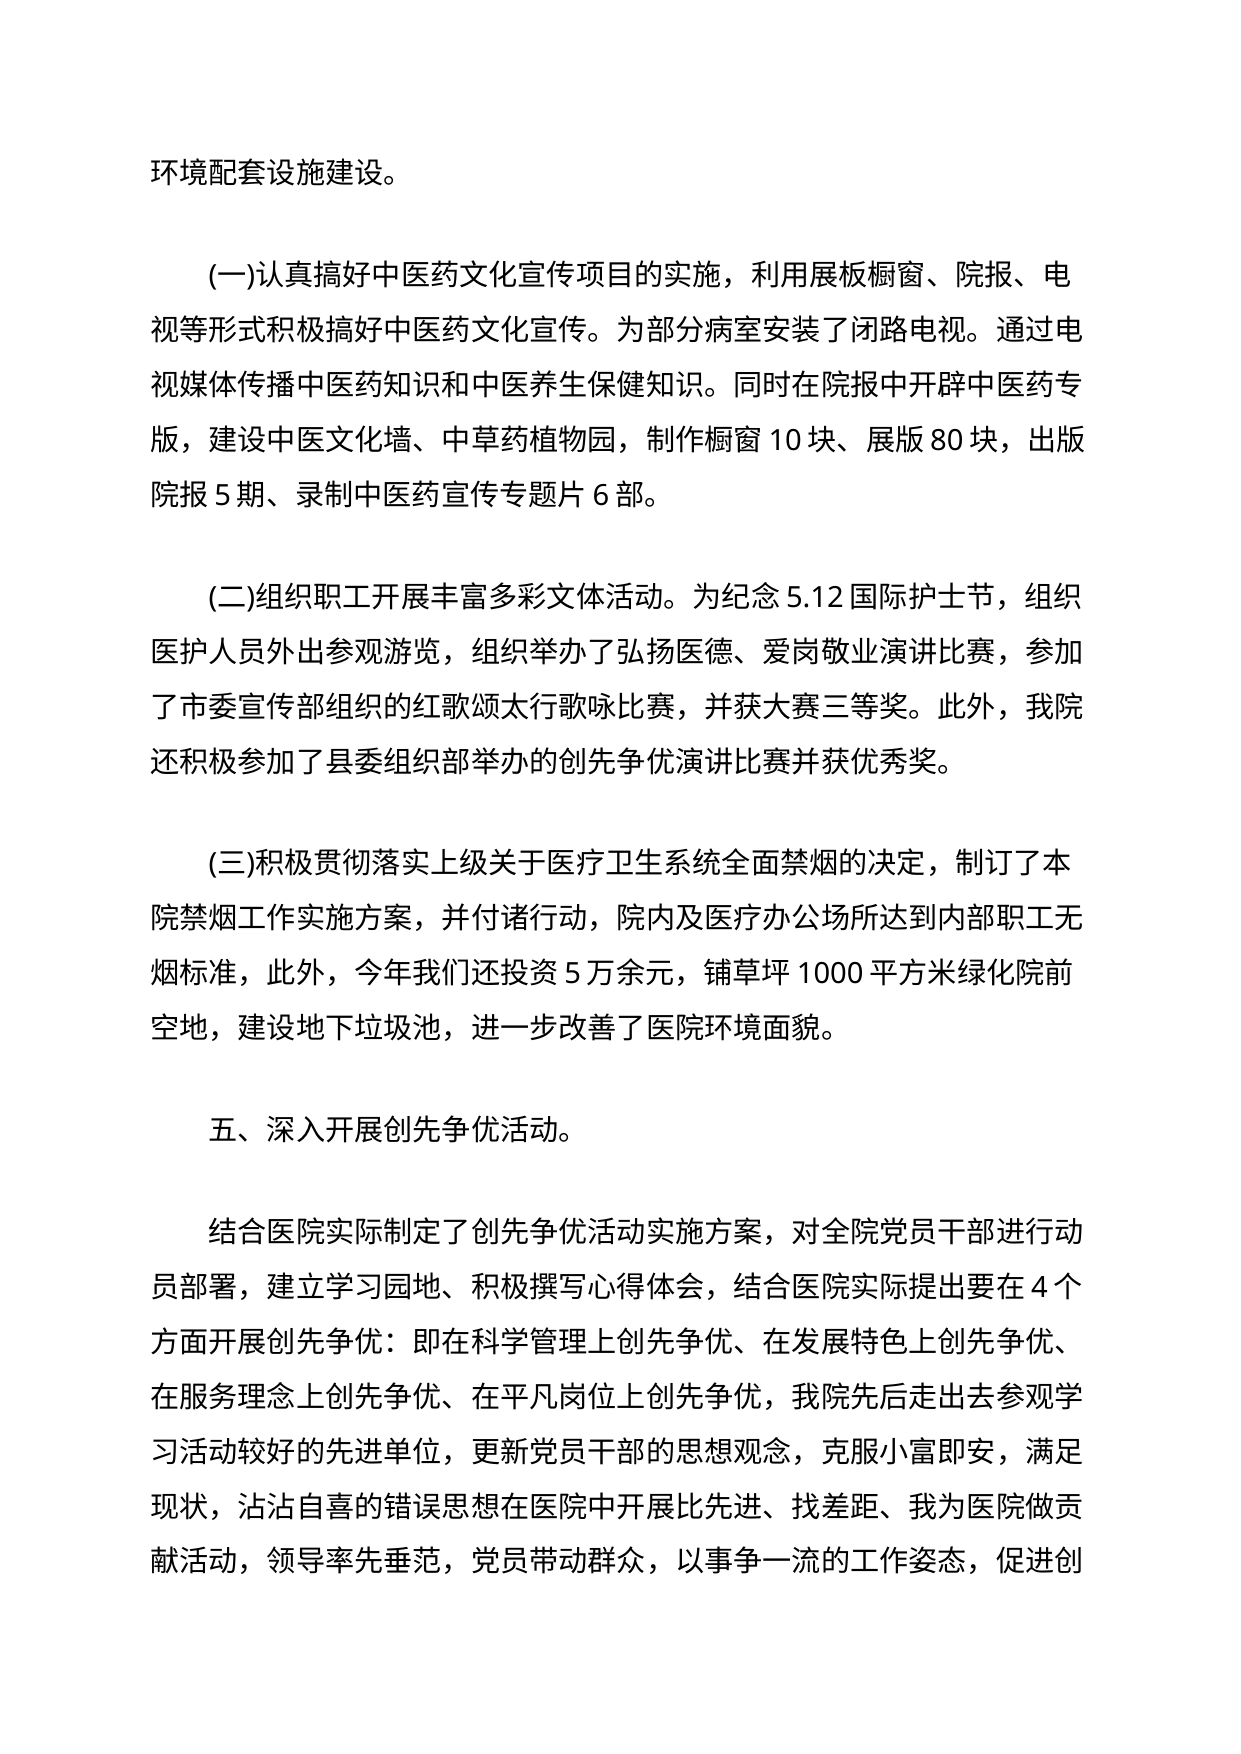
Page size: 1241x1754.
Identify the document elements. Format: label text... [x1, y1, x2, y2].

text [150, 150, 1090, 192]
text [150, 1208, 1090, 1580]
text (二)组织职工开展丰富多彩文体活动。为纪念5.12国际护士节，组织医护人员外出参观游览，组织举办了弘扬医德、爱岗敬业演讲比赛，参加了市委宣传部组织的红歌颂太行歌咏比赛，并获大赛三等奖。此外，我院还积极参加了县委组织部举办的创先争优演讲比赛并获优秀奖。 [150, 573, 1090, 781]
text (一)认真搞好中医药文化宣传项目的实施，利用展板橱窗、院报、电视等形式积极搞好中医药文化宣传。为部分病室安装了闭路电视。通过电视媒体传播中医药知识和中医养生保健知识。同时在院报中开辟中医药专版，建设中医文化墙、中草药植物园，制作橱窗10块、展版80块，出版院报5期、录制中医药宣传专题片6部。 [150, 252, 1090, 514]
text 五、深入开展创先争优活动。 [150, 1107, 1090, 1149]
text (三)积极贯彻落实上级关于医疗卫生系统全面禁烟的决定，制订了本院禁烟工作实施方案，并付诸行动，院内及医疗办公场所达到内部职工无烟标准，此外，今年我们还投资5万余元，铺草坪1000平方米绿化院前空地，建设地下垃圾池，进一步改善了医院环境面貌。 [150, 840, 1090, 1047]
